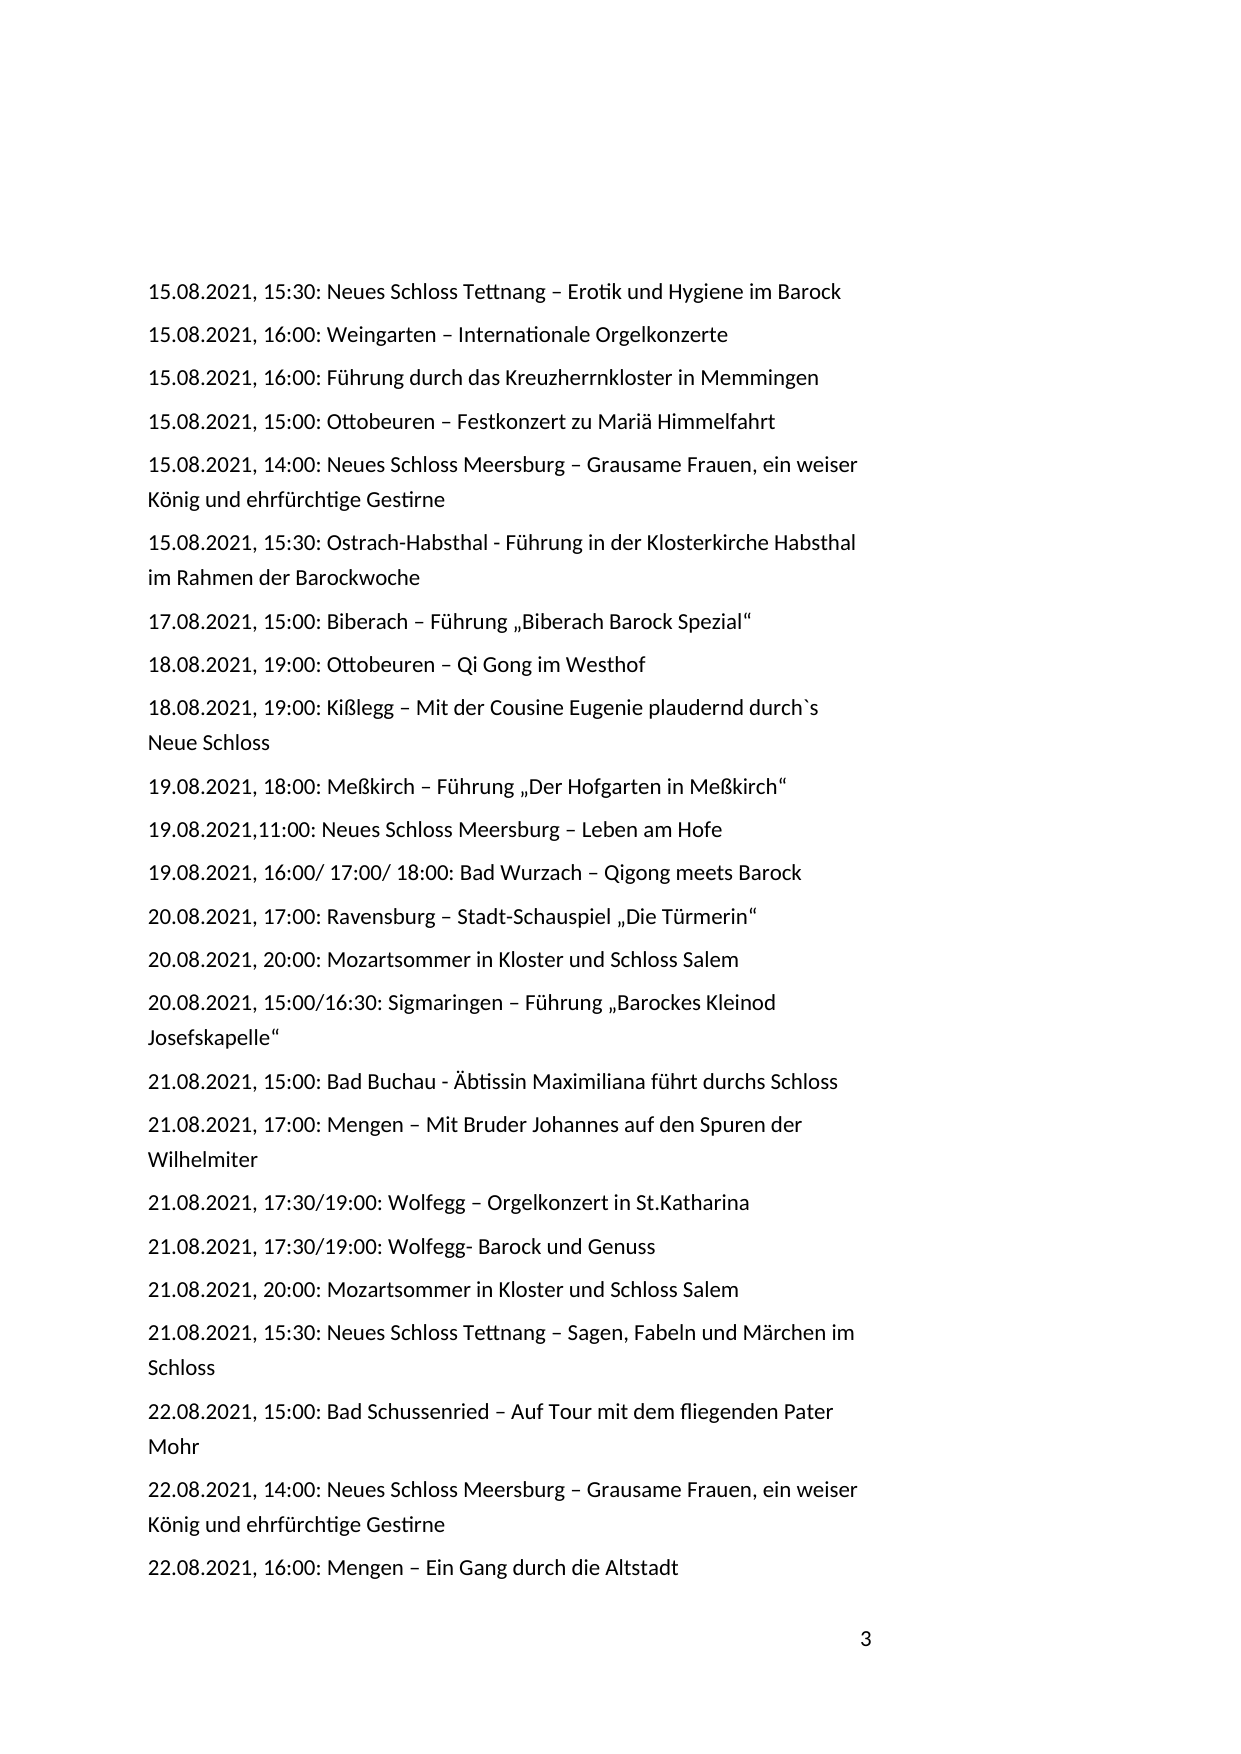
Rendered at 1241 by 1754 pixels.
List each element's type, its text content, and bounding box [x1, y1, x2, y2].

text 15.08.2021, 15:00: Ottobeuren – Festkonzert zu Mariä Himmelfahrt [148, 407, 871, 435]
text 22.08.2021, 15:00: Bad Schussenried – Auf Tour mit dem fliegenden Pater Mohr [148, 1397, 871, 1460]
text 20.08.2021, 17:00: Ravensburg – Stadt-Schauspiel „Die Türmerin“ [148, 902, 871, 930]
text 15.08.2021, 15:30: Ostrach-Habsthal - Führung in der Klosterkirche Habsthal im Rahmen der Barockwoche [148, 528, 871, 592]
text 15.08.2021, 15:30: Neues Schloss Tettnang – Erotik und Hygiene im Barock [148, 277, 871, 305]
text 17.08.2021, 15:00: Biberach – Führung „Biberach Barock Spezial“ [148, 607, 871, 635]
text 21.08.2021, 15:30: Neues Schloss Tettnang – Sagen, Fabeln und Märchen im Schloss [148, 1318, 871, 1382]
text 15.08.2021, 16:00: Führung durch das Kreuzherrnkloster in Memmingen [148, 363, 871, 392]
text 21.08.2021, 20:00: Mozartsommer in Kloster und Schloss Salem [148, 1275, 871, 1303]
text 15.08.2021, 16:00: Weingarten – Internationale Orgelkonzerte [148, 320, 871, 348]
text 20.08.2021, 20:00: Mozartsommer in Kloster und Schloss Salem [148, 945, 871, 973]
text 20.08.2021, 15:00/16:30: Sigmaringen – Führung „Barockes Kleinod Josefskapelle“ [148, 988, 871, 1052]
text 22.08.2021, 14:00: Neues Schloss Meersburg – Grausame Frauen, ein weiser König und ehrfürchtige Gestirne [148, 1475, 871, 1538]
text 19.08.2021, 18:00: Meßkirch – Führung „Der Hofgarten in Meßkirch“ [148, 772, 871, 800]
text 21.08.2021, 17:30/19:00: Wolfegg- Barock und Genuss [148, 1232, 871, 1260]
text 19.08.2021, 16:00/ 17:00/ 18:00: Bad Wurzach – Qigong meets Barock [148, 858, 871, 887]
text 21.08.2021, 17:00: Mengen – Mit Bruder Johannes auf den Spuren der Wilhelmiter [148, 1110, 871, 1173]
text 21.08.2021, 17:30/19:00: Wolfegg – Orgelkonzert in St.Katharina [148, 1188, 871, 1217]
text 18.08.2021, 19:00: Kißlegg – Mit der Cousine Eugenie plaudernd durch`s Neue Schloss [148, 693, 871, 757]
text 22.08.2021, 16:00: Mengen – Ein Gang durch die Altstadt [148, 1553, 871, 1582]
text 15.08.2021, 14:00: Neues Schloss Meersburg – Grausame Frauen, ein weiser König und ehrfürchtige Gestirne [148, 450, 871, 513]
text 19.08.2021,11:00: Neues Schloss Meersburg – Leben am Hofe [148, 815, 871, 843]
text 21.08.2021, 15:00: Bad Buchau - Äbtissin Maximiliana führt durchs Schloss [148, 1067, 871, 1095]
text 18.08.2021, 19:00: Ottobeuren – Qi Gong im Westhof [148, 650, 871, 678]
